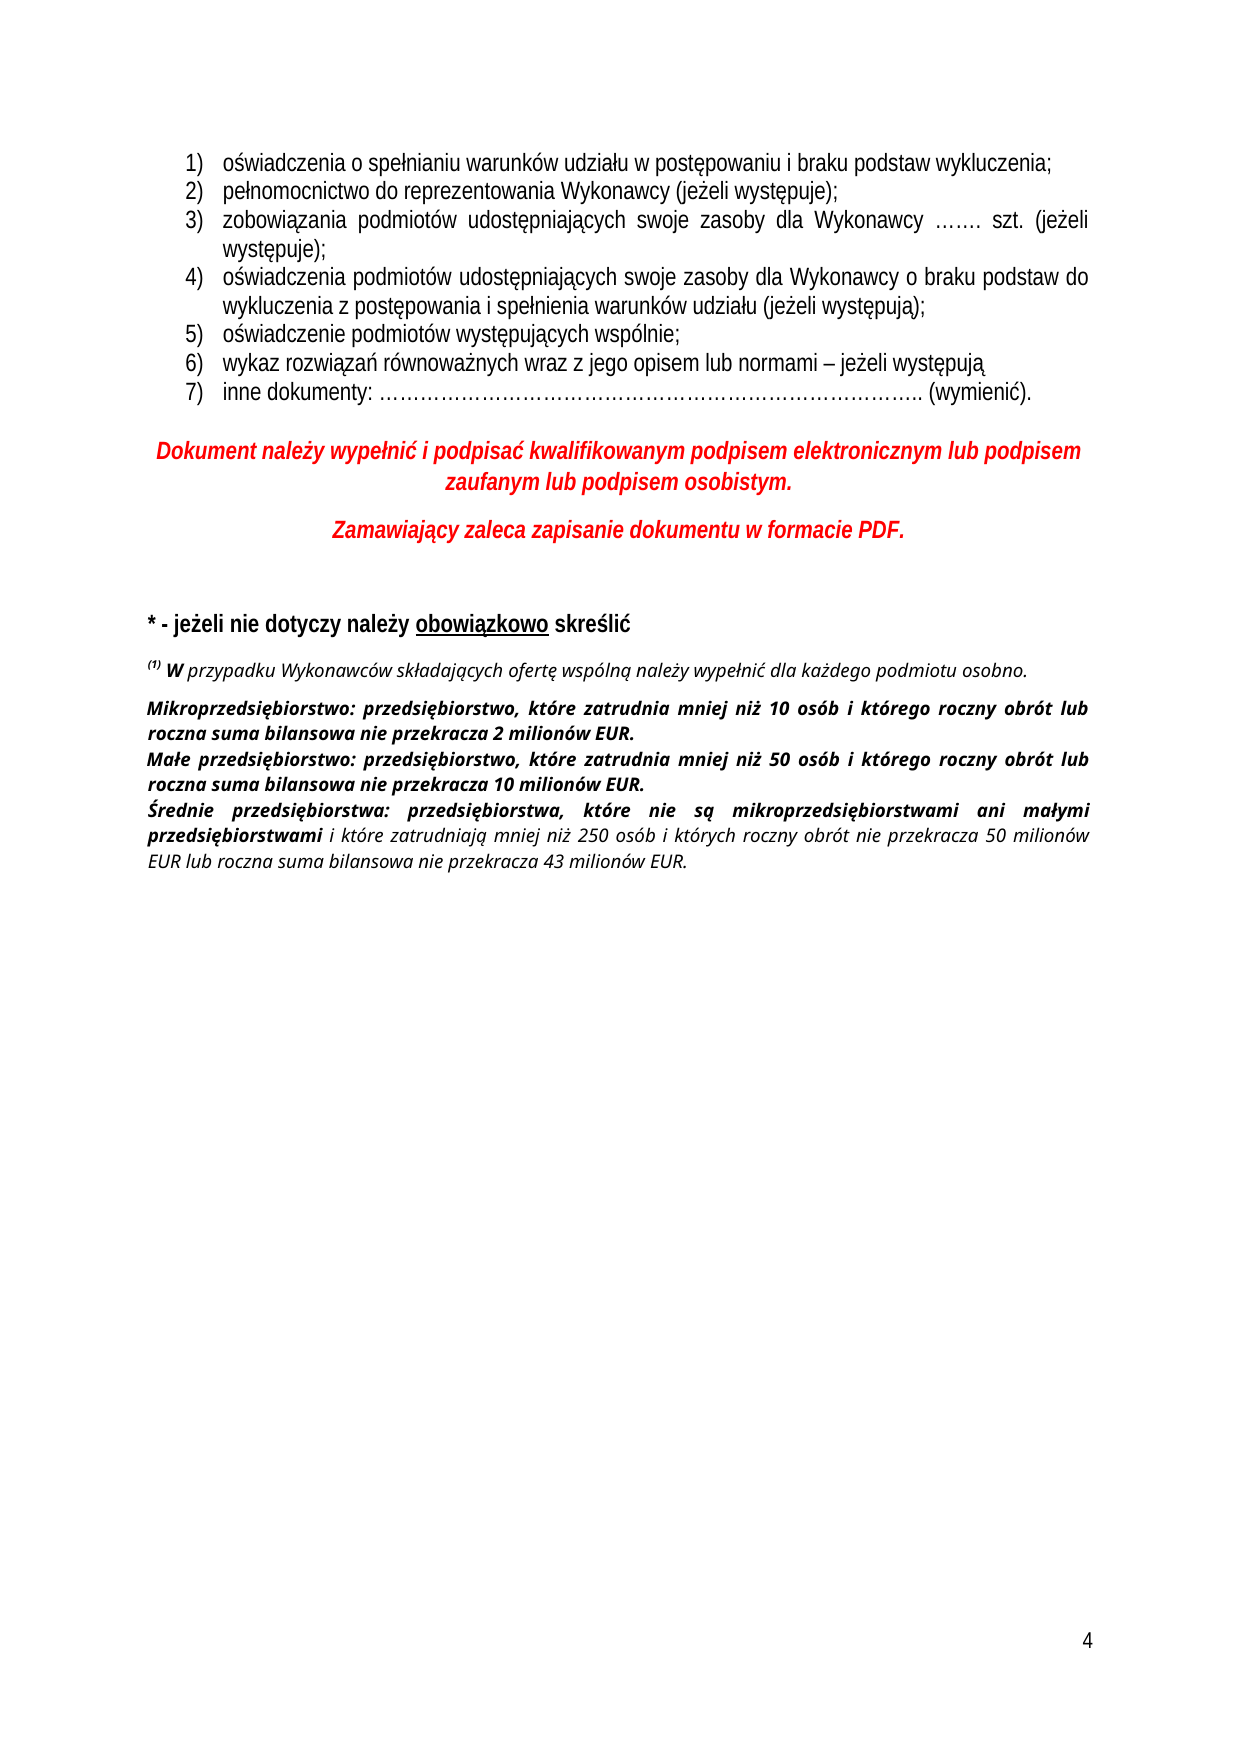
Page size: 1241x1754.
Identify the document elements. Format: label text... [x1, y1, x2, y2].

text Średnie przedsiębiorstwa: przedsiębiorstwa, które nie są mikroprzedsiębiorstwami ani małymi przedsiębiorstwami i które zatrudniają mniej niż 250 osób i których roczny obrót nie przekracza 50 milionów EUR lub roczna suma bilansowa nie przekracza 43 milionów EUR. [148, 797, 1093, 874]
list oświadczenia podmiotów udostępniających swoje zasoby dla Wykonawcy o braku podstaw do wykluczenia z postępowania i spełnienia warunków udziału (jeżeli występują); [185, 262, 1090, 319]
text (1) W przypadku Wykonawców składających ofertę wspólną należy wypełnić dla każdego podmiotu osobno. [148, 657, 1093, 683]
text * - jeżeli nie dotyczy należy obowiązkowo skreślić [148, 609, 1093, 638]
list oświadczenie podmiotów występujących wspólnie; [185, 319, 1090, 348]
list pełnomocnictwo do reprezentowania Wykonawcy (jeżeli występuje); [185, 176, 1090, 205]
text Małe przedsiębiorstwo: przedsiębiorstwo, które zatrudnia mniej niż 50 osób i którego roczny obrót lub roczna suma bilansowa nie przekracza 10 milionów EUR. [146, 746, 1093, 797]
list wykaz rozwiązań równoważnych wraz z jego opisem lub normami – jeżeli występują [185, 348, 1090, 377]
text Mikroprzedsiębiorstwo: przedsiębiorstwo, które zatrudnia mniej niż 10 osób i którego roczny obrót lub roczna suma bilansowa nie przekracza 2 milionów EUR. [146, 695, 1093, 746]
text Dokument należy wypełnić i podpisać kwalifikowanym podpisem elektronicznym lub podpisem zaufanym lub podpisem osobistym. [148, 436, 1093, 496]
list oświadczenia o spełnianiu warunków udziału w postępowaniu i braku podstaw wykluczenia; [185, 148, 1090, 176]
text Zamawiający zaleca zapisanie dokumentu w formacie PDF. [148, 515, 1093, 543]
list inne dokumenty: …………………………………………………………………….. (wymienić). [185, 377, 1090, 405]
list zobowiązania podmiotów udostępniających swoje zasoby dla Wykonawcy ……. szt. (jeżeli występuje); [185, 205, 1090, 262]
